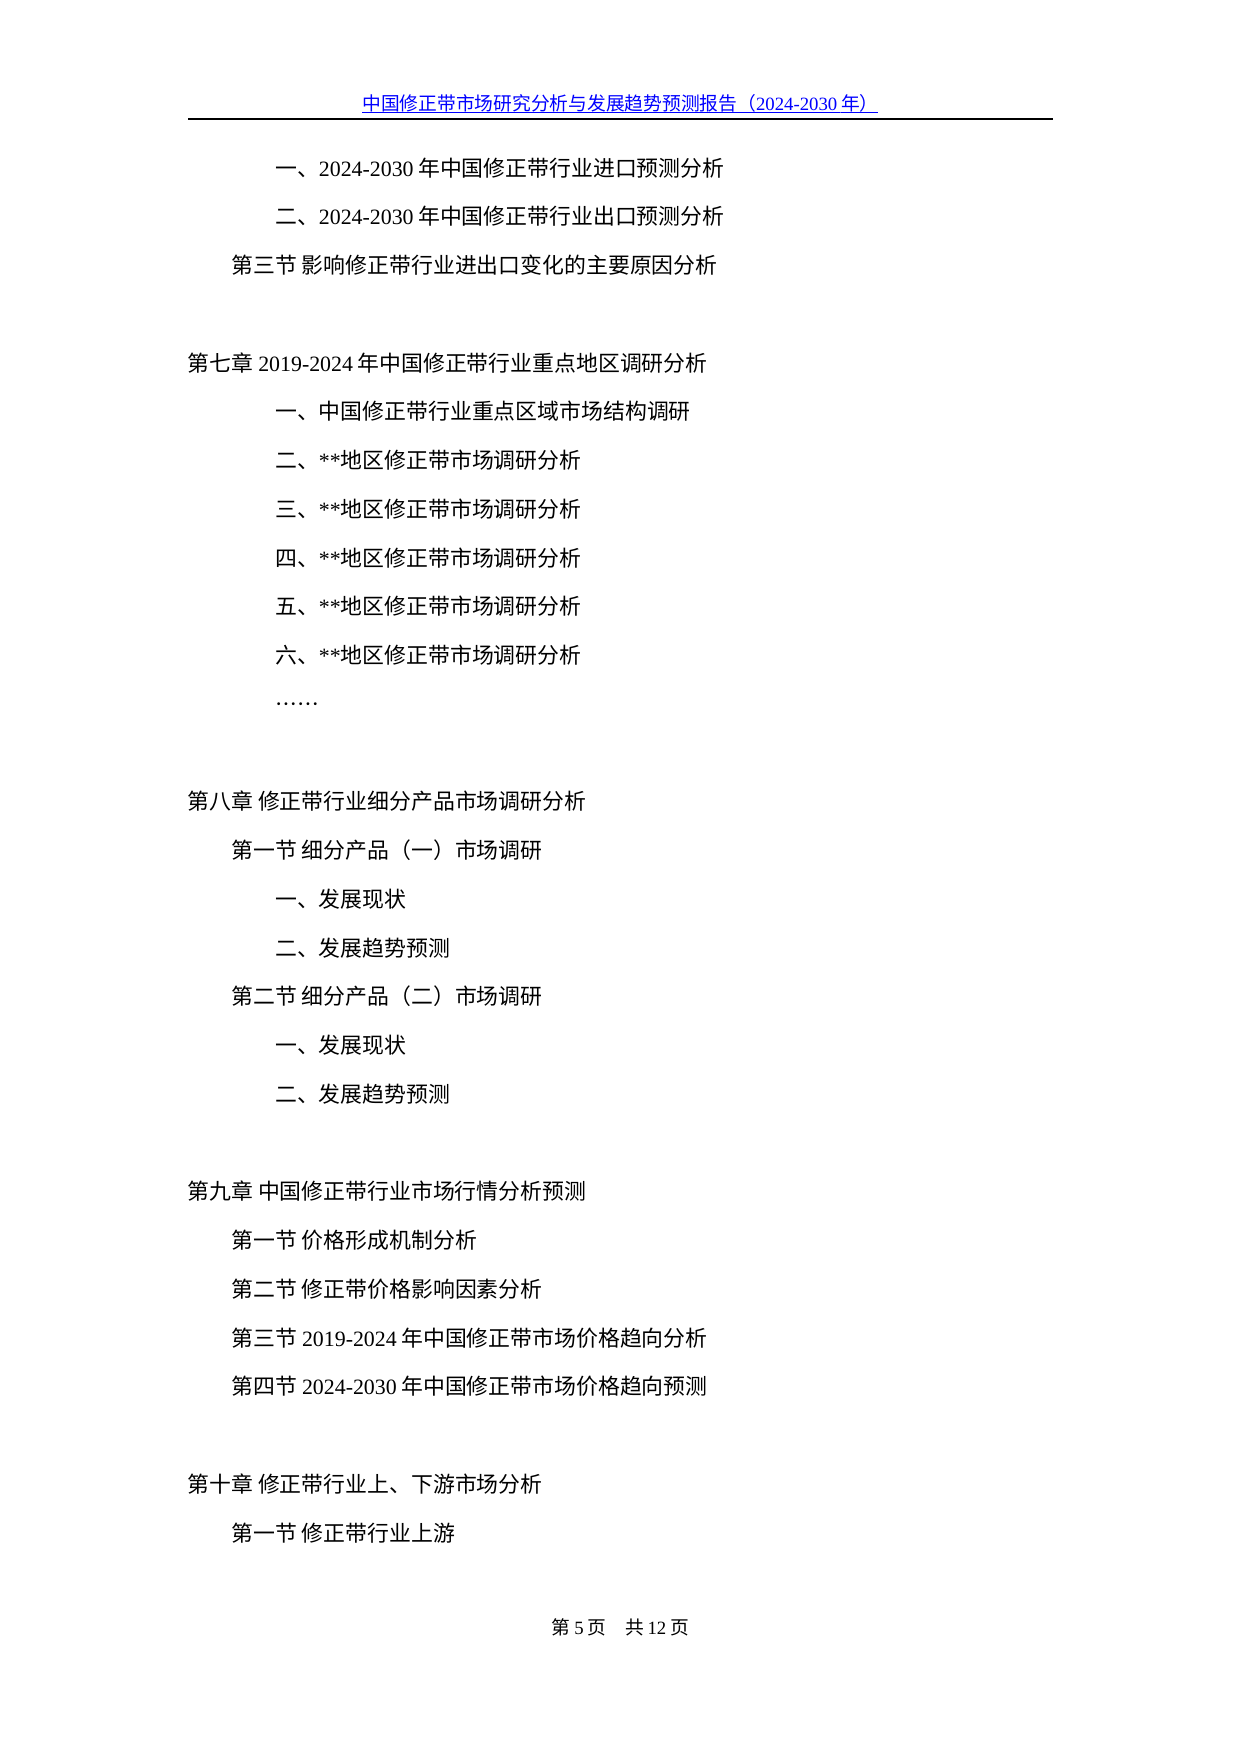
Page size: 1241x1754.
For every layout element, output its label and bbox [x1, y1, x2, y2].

text [187, 150, 1053, 1548]
